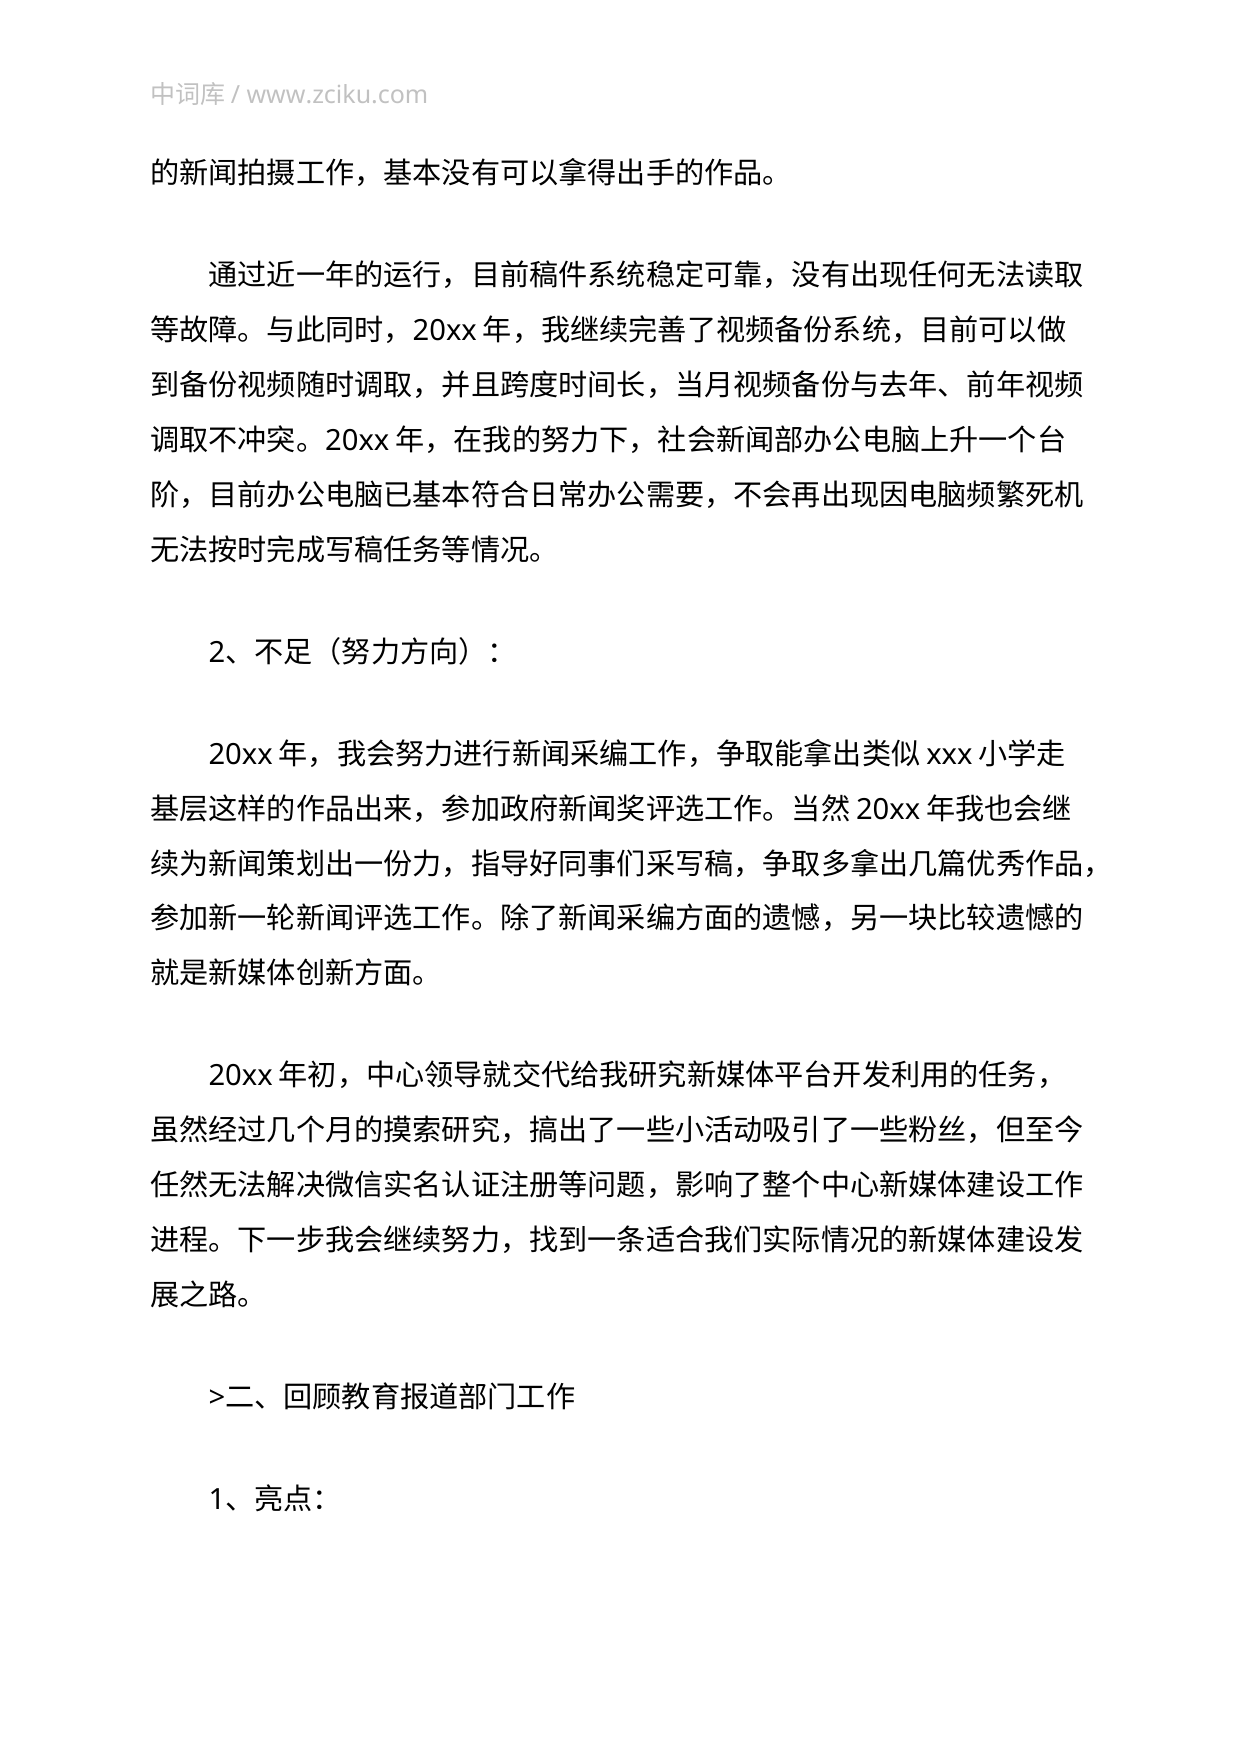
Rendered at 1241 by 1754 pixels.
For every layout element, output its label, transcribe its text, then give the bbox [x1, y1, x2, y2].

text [150, 150, 1090, 192]
text >二、回顾教育报道部门工作 [150, 1373, 1090, 1416]
text 20xx年初，中心领导就交代给我研究新媒体平台开发利用的任务，虽然经过几个月的摸索研究，搞出了一些小活动吸引了一些粉丝，但至今任然无法解决微信实名认证注册等问题，影响了整个中心新媒体建设工作进程。下一步我会继续努力，找到一条适合我们实际情况的新媒体建设发展之路。 [150, 1052, 1090, 1314]
text 2、不足（努力方向）： [150, 628, 1090, 671]
text 通过近一年的运行，目前稿件系统稳定可靠，没有出现任何无法读取等故障。与此同时，20xx年，我继续完善了视频备份系统，目前可以做到备份视频随时调取，并且跨度时间长，当月视频备份与去年、前年视频调取不冲突。20xx年，在我的努力下，社会新闻部办公电脑上升一个台阶，目前办公电脑已基本符合日常办公需要，不会再出现因电脑频繁死机无法按时完成写稿任务等情况。 [150, 252, 1090, 569]
text 20xx年，我会努力进行新闻采编工作，争取能拿出类似xxx小学走基层这样的作品出来，参加政府新闻奖评选工作。当然20xx年我也会继续为新闻策划出一份力，指导好同事们采写稿，争取多拿出几篇优秀作品，参加新一轮新闻评选工作。除了新闻采编方面的遗憾，另一块比较遗憾的就是新媒体创新方面。 [150, 730, 1090, 992]
text 1、亮点： [150, 1475, 1090, 1518]
